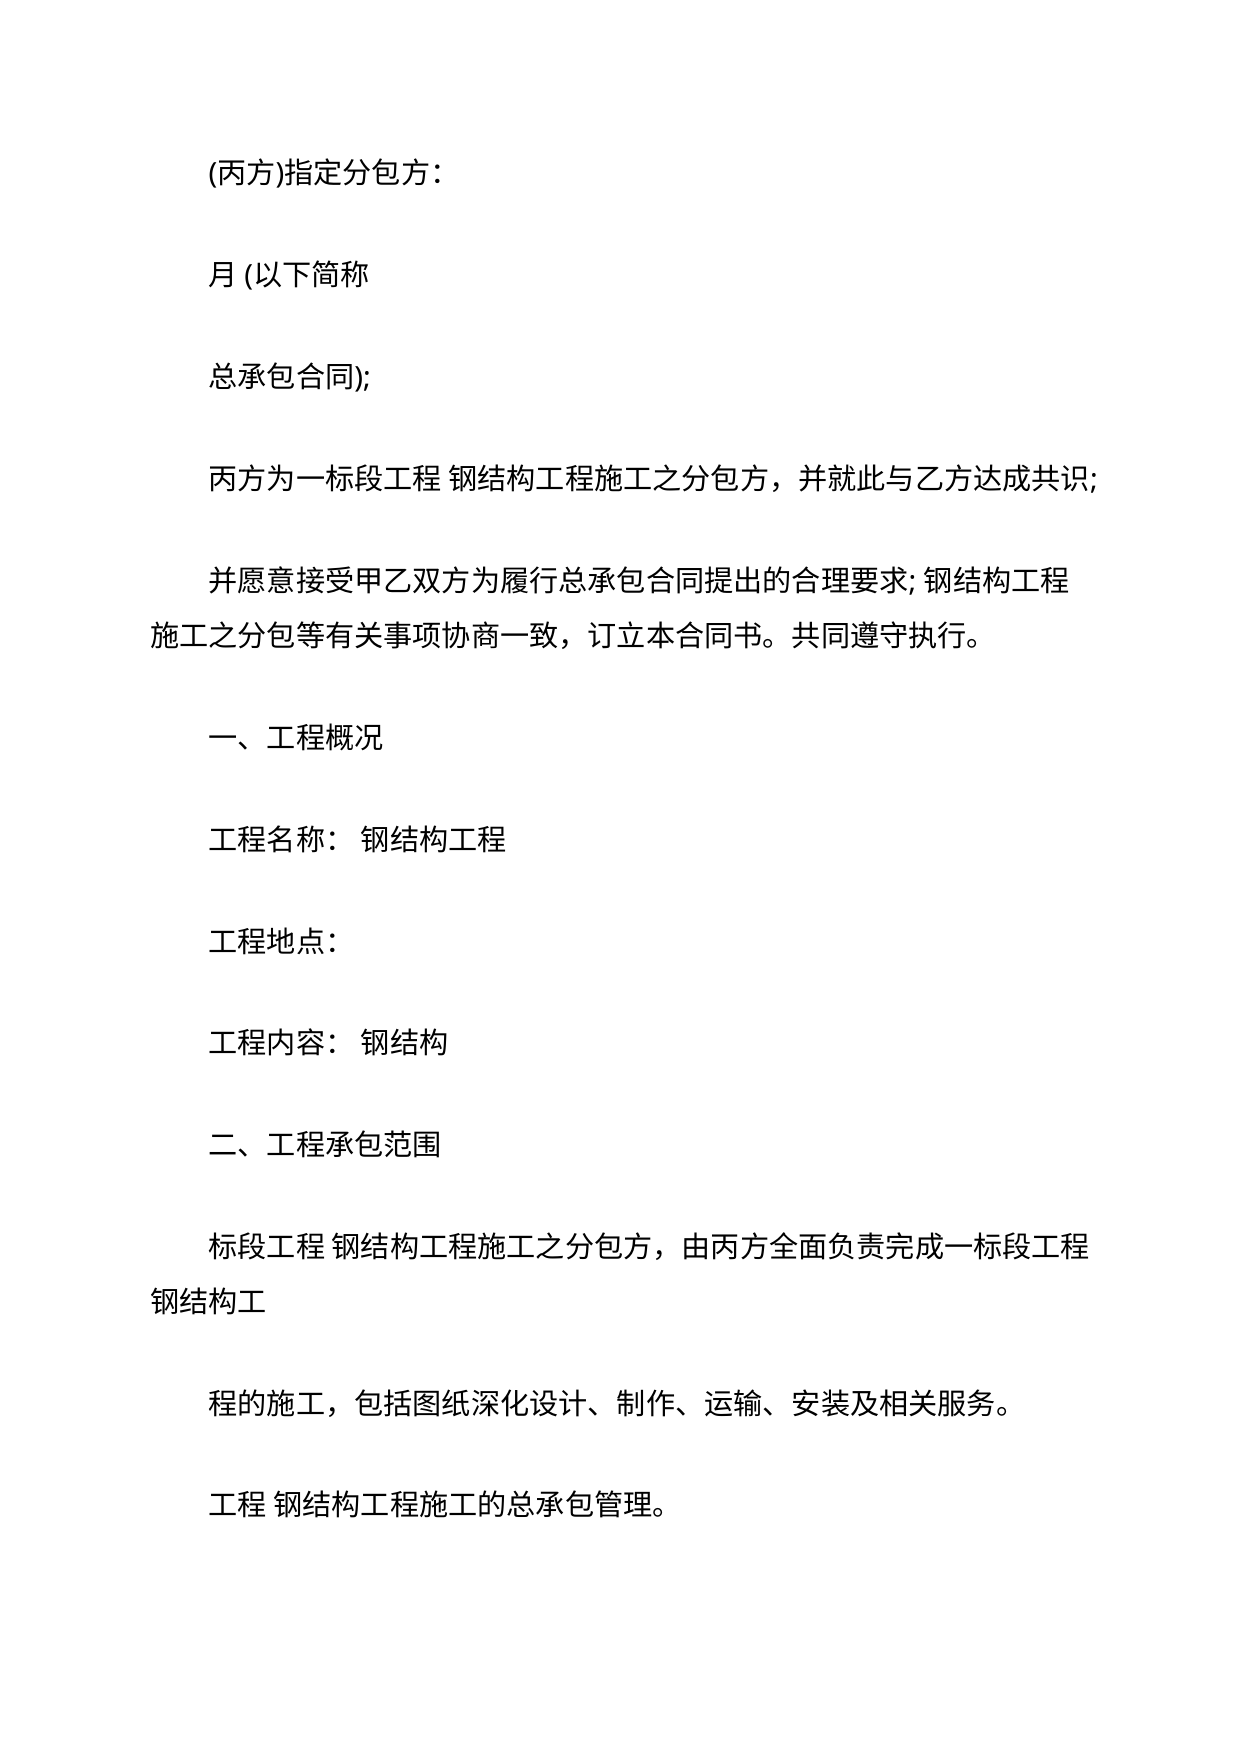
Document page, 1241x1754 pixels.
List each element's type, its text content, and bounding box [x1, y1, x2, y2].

text 工程内容： 钢结构 [150, 1020, 1090, 1062]
text 丙方为一标段工程 钢结构工程施工之分包方，并就此与乙方达成共识; [150, 456, 1090, 498]
text 二、工程承包范围 [150, 1122, 1090, 1164]
text 一、工程概况 [150, 715, 1090, 757]
text 标段工程 钢结构工程施工之分包方，由丙方全面负责完成一标段工程钢结构工 [150, 1223, 1090, 1321]
text (丙方)指定分包方： [150, 150, 1090, 192]
text 工程名称： 钢结构工程 [150, 816, 1090, 859]
text 总承包合同); [150, 354, 1090, 396]
text 程的施工，包括图纸深化设计、制作、运输、安装及相关服务。 [150, 1380, 1090, 1422]
text 工程地点： [150, 918, 1090, 961]
text 并愿意接受甲乙双方为履行总承包合同提出的合理要求; 钢结构工程施工之分包等有关事项协商一致，订立本合同书。共同遵守执行。 [150, 558, 1090, 655]
text 工程 钢结构工程施工的总承包管理。 [150, 1482, 1090, 1524]
text 月 (以下简称 [150, 252, 1090, 294]
